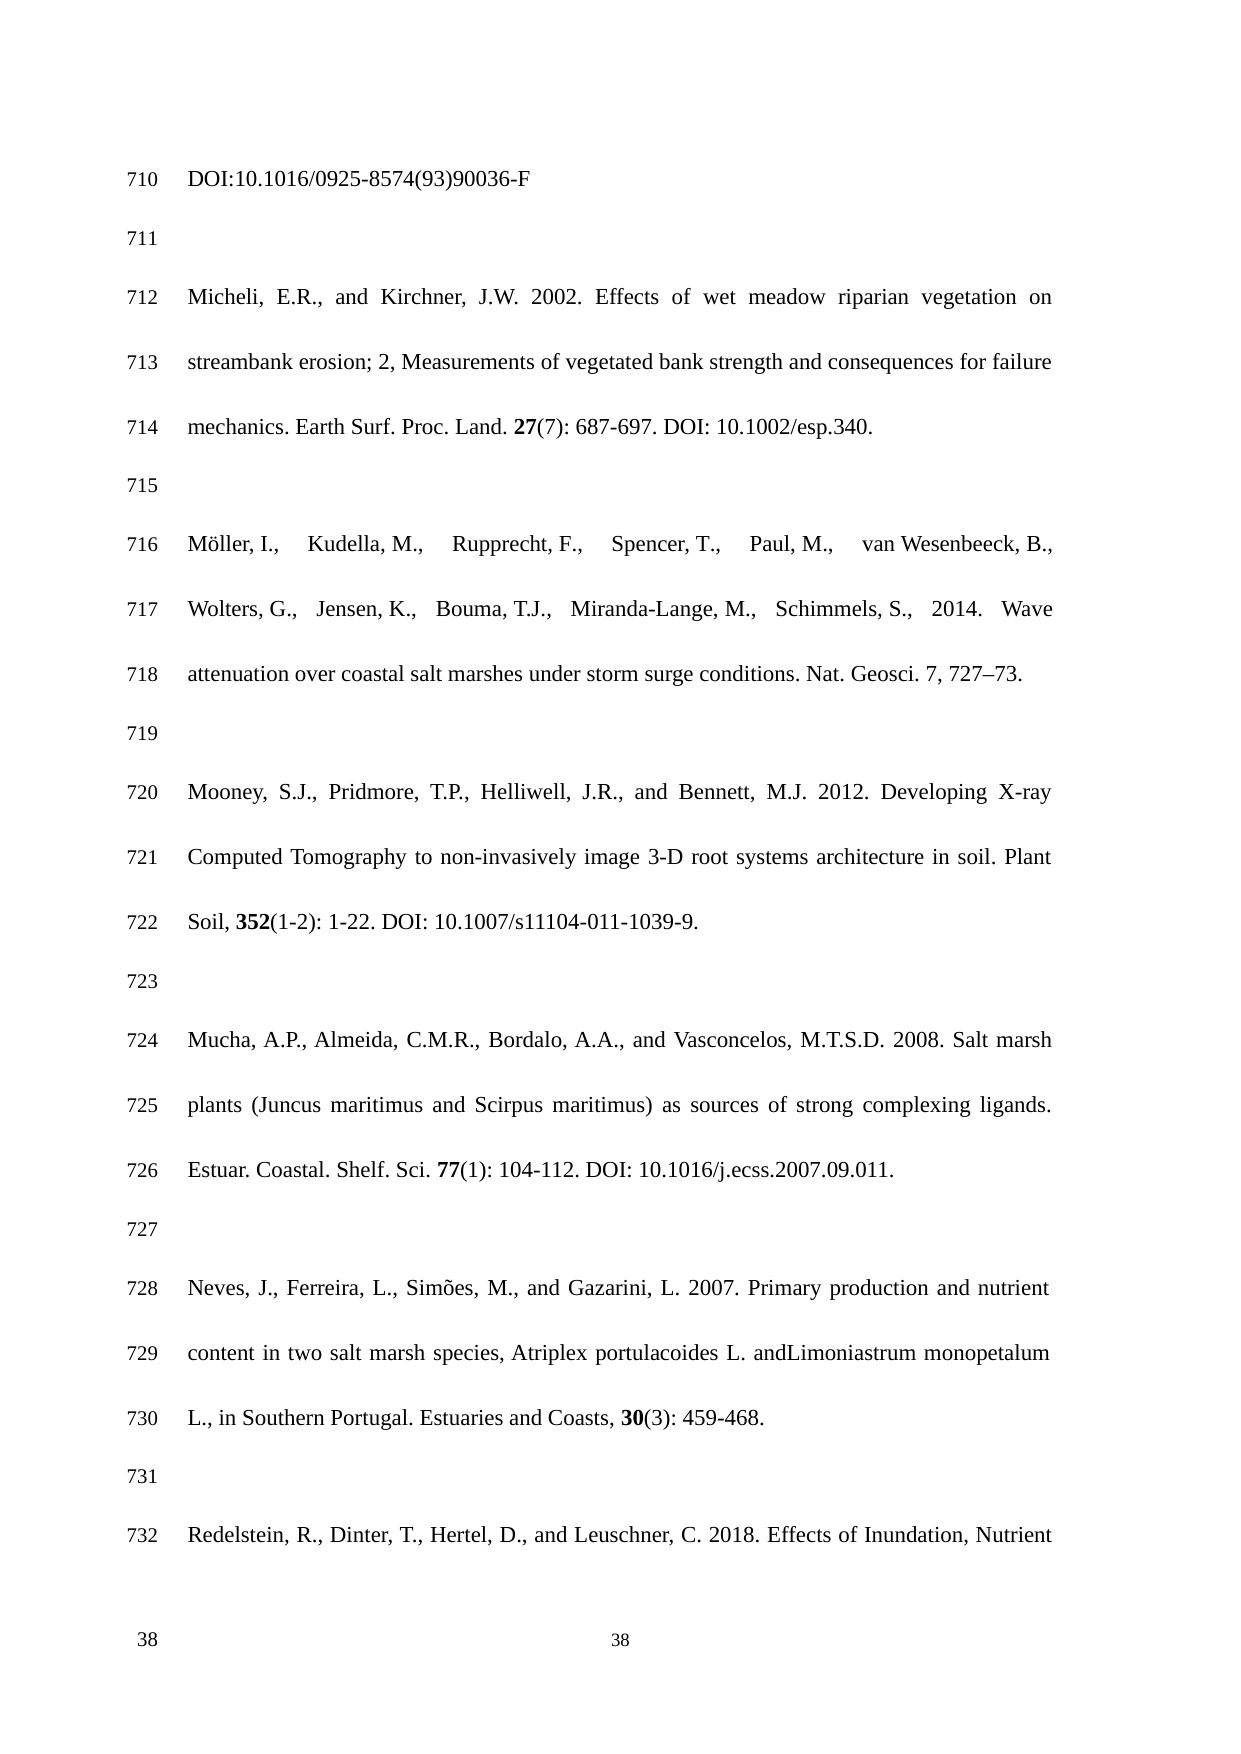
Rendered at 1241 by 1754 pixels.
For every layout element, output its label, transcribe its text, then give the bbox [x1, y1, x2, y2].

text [187, 162, 1053, 194]
text Micheli, E.R., and Kirchner, J.W. 2002. Effects of wet meadow riparian vegetation on streambank erosion; 2, Measurements of vegetated bank strength and consequences for failure mechanics. Earth Surf. Proc. Land. 27(7): 687-697. DOI: 10.1002/esp.340. [187, 280, 1053, 442]
text Neves, J., Ferreira, L., Simões, M., and Gazarini, L. 2007. Primary production and nutrient content in two salt marsh species, Atriplex portulacoides L. andLimoniastrum monopetalum L., in Southern Portugal. Estuaries and Coasts, 30(3): 459-468. [187, 1271, 1051, 1433]
text Möller, I., Kudella, M., Rupprecht, F., Spencer, T., Paul, M., van Wesenbeeck, B., Wolters, G., Jensen, K., Bouma, T.J., Miranda-Lange, M., Schimmels, S., 2014. Wave attenuation over coastal salt marshes under storm surge conditions. Nat. Geosci. 7, 727–73. [187, 527, 1053, 690]
text Mooney, S.J., Pridmore, T.P., Helliwell, J.R., and Bennett, M.J. 2012. Developing X-ray Computed Tomography to non-invasively image 3-D root systems architecture in soil. Plant Soil, 352(1-2): 1-22. DOI: 10.1007/s11104-011-1039-9. [187, 775, 1053, 938]
text Mucha, A.P., Almeida, C.M.R., Bordalo, A.A., and Vasconcelos, M.T.S.D. 2008. Salt marsh plants (Juncus maritimus and Scirpus maritimus) as sources of strong complexing ligands. Estuar. Coastal. Shelf. Sci. 77(1): 104-112. DOI: 10.1016/j.ecss.2007.09.011. [187, 1023, 1053, 1185]
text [187, 1518, 1053, 1551]
